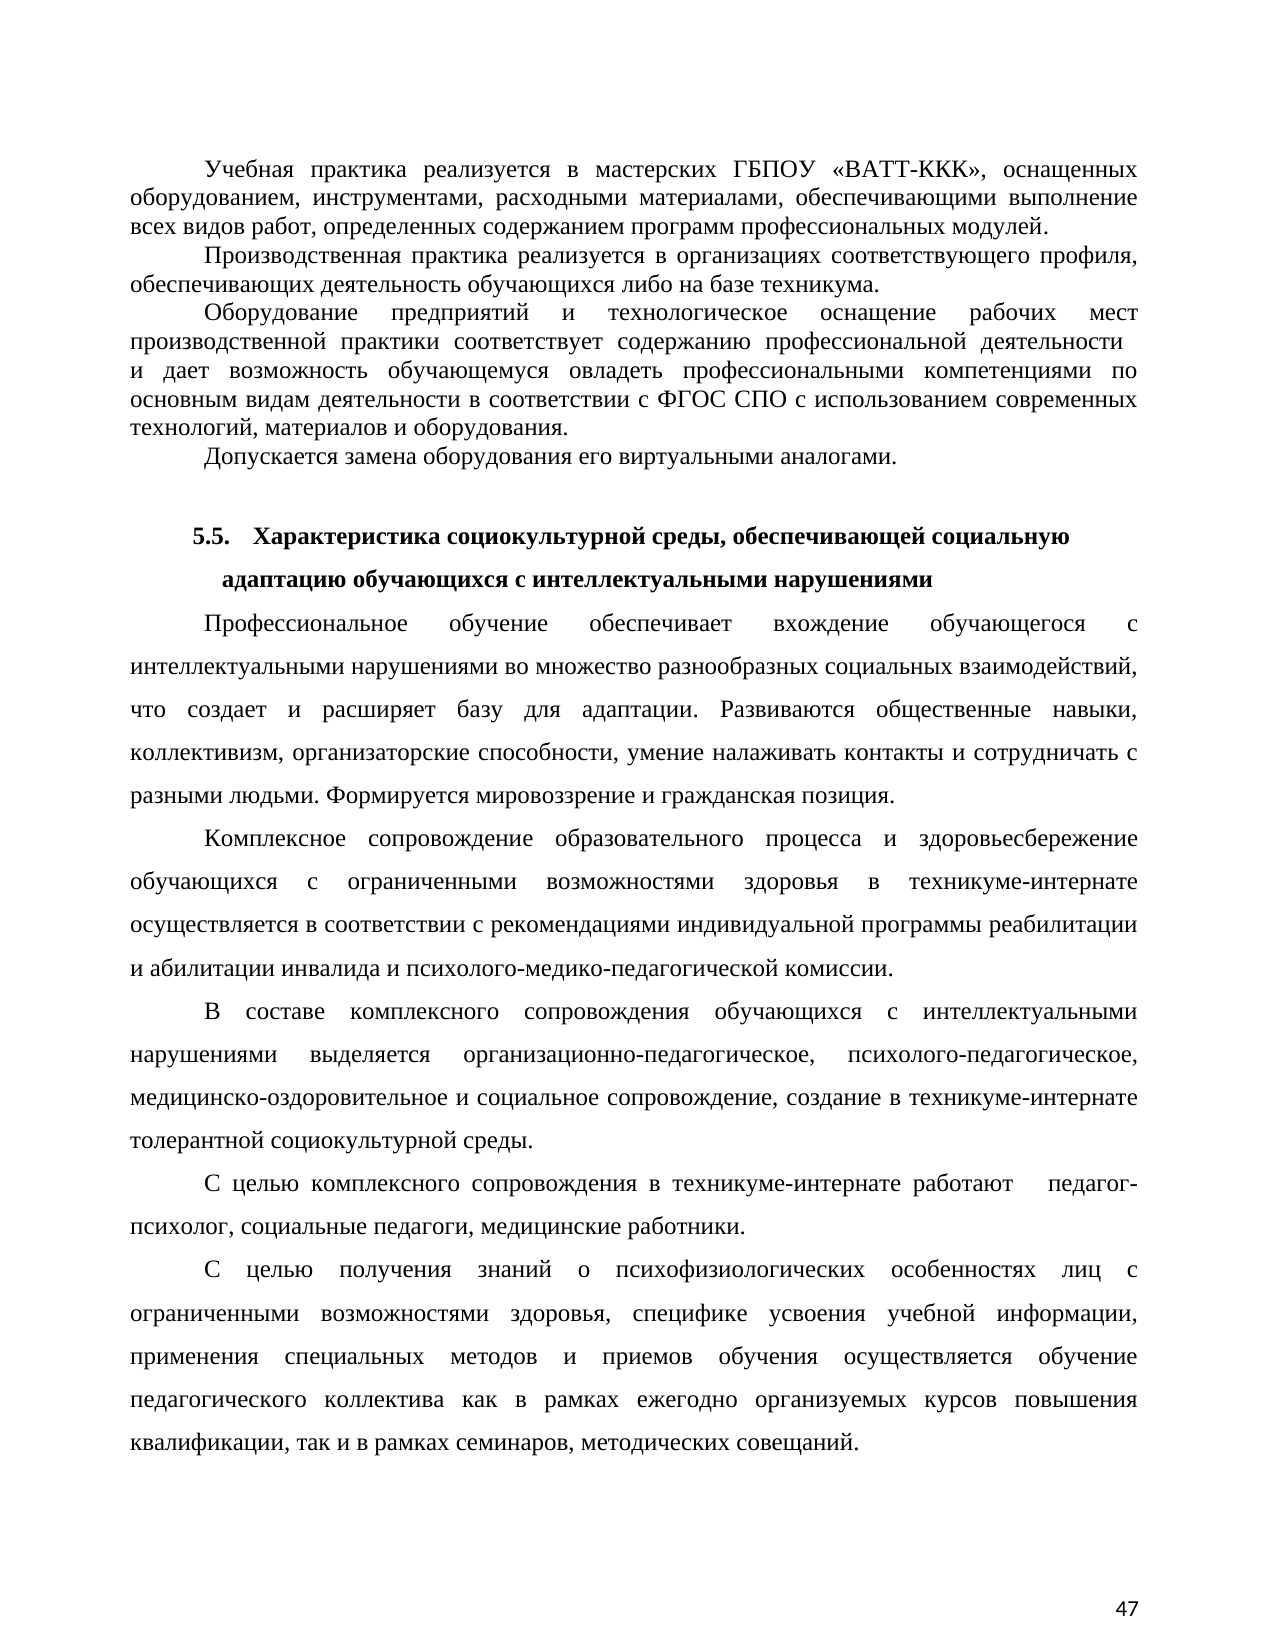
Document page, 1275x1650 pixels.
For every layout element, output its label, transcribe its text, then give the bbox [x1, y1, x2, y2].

text С целью комплексного сопровождения в техникуме-интернате работают педагог-психолог, социальные педагоги, медицинские работники. [130, 1168, 1138, 1240]
text Допускается замена оборудования его виртуальными аналогами. [130, 441, 1138, 470]
text С целью получения знаний о психофизиологических особенностях лиц с ограниченными возможностями здоровья, специфике усвоения учебной информации, применения специальных методов и приемов обучения осуществляется обучение педагогического коллектива как в рамках ежегодно организуемых курсов повышения квалификации, так и в рамках семинаров, методических совещаний. [130, 1254, 1138, 1456]
list Характеристика социокультурной среды, обеспечивающей социальную адаптацию обучающихся с интеллектуальными нарушениями [192, 521, 1138, 593]
text Комплексное сопровождение образовательного процесса и здоровьесбережение обучающихся с ограниченными возможностями здоровья в техникуме-интернате осуществляется в соответствии с рекомендациями индивидуальной программы реабилитации и абилитации инвалида и психолого-медико-педагогической комиссии. [130, 823, 1138, 981]
text Оборудование предприятий и технологическое оснащение рабочих мест производственной практики соответствует содержанию профессиональной деятельности и дает возможность обучающемуся овладеть профессиональными компетенциями по основным видам деятельности в соответствии с ФГОС СПО с использованием современных технологий, материалов и оборудования. [130, 297, 1138, 441]
text В составе комплексного сопровождения обучающихся с интеллектуальными нарушениями выделяется организационно-педагогическое, психолого-педагогическое, медицинско-оздоровительное и социальное сопровождение, создание в техникуме-интернате толерантной социокультурной среды. [130, 996, 1138, 1154]
text Учебная практика реализуется в мастерских ГБПОУ «ВАТТ-ККК», оснащенных оборудованием, инструментами, расходными материалами, обеспечивающими выполнение всех видов работ, определенных содержанием программ профессиональных модулей. [130, 154, 1138, 240]
text Производственная практика реализуется в организациях соответствующего профиля, обеспечивающих деятельность обучающихся либо на базе техникума. [130, 240, 1138, 297]
text Профессиональное обучение обеспечивает вхождение обучающегося с интеллектуальными нарушениями во множество разнообразных социальных взаимодействий, что создает и расширяет базу для адаптации. Развиваются общественные навыки, коллективизм, организаторские способности, умение налаживать контакты и сотрудничать с разными людьми. Формируется мировоззрение и гражданская позиция. [130, 608, 1138, 809]
